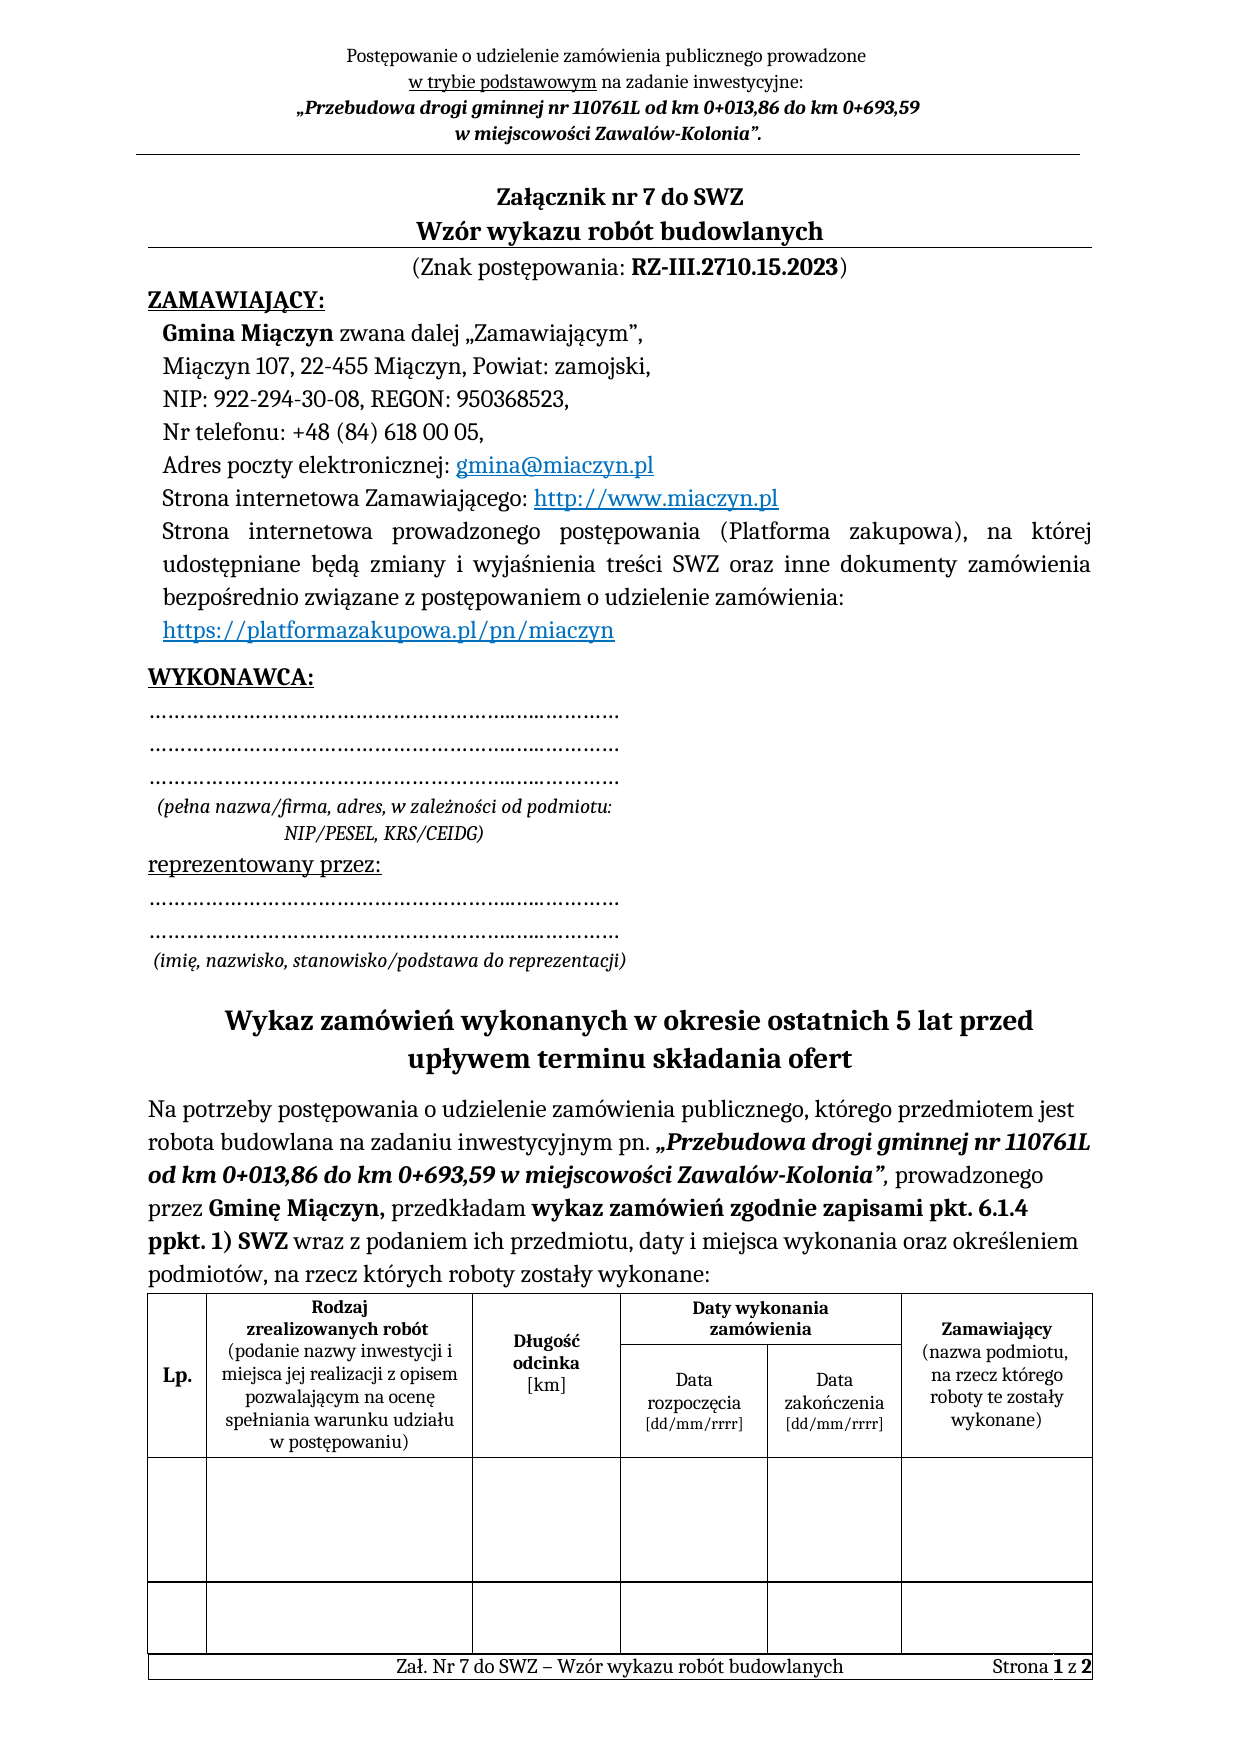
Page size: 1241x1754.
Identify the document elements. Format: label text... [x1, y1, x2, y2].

text Strona internetowa prowadzonego postępowania (Platforma zakupowa), na której udostępniane będą zmiany i wyjaśnienia treści SWZ oraz inne dokumenty zamówienia bezpośrednio związane z postępowaniem o udzielenie zamówienia: [162, 517, 1092, 611]
text (pełna nazwa/firma, adres, w zależności od podmiotu: NIP/PESEL, KRS/CEIDG) [148, 794, 621, 846]
text Adres poczty elektronicznej: gmina@miaczyn.pl [162, 451, 1092, 479]
table_cell [768, 1458, 901, 1581]
table_header Rodzaj zrealizowanych robót (podanie nazwy inwestycji i miejsca jej realizacji z opisem pozwalającym na ocenę spełniania warunku udziału w postępowaniu) [207, 1294, 472, 1457]
table_header Daty wykonania zamówienia [621, 1294, 901, 1344]
table_cell [621, 1458, 767, 1581]
text (imię, nazwisko, stanowisko/podstawa do reprezentacji) [148, 949, 1092, 973]
table_cell [473, 1458, 620, 1581]
text reprezentowany przez: [148, 849, 1092, 878]
table_cell Data rozpoczęcia [dd/mm/rrrr] [621, 1345, 767, 1457]
table_cell [207, 1583, 472, 1653]
text Załącznik nr 7 do SWZ [148, 183, 1092, 211]
text ZAMAWIAJĄCY: [148, 286, 1092, 314]
text Na potrzeby postępowania o udzielenie zamówienia publicznego, którego przedmiotem jest robota budowlana na zadaniu inwestycyjnym pn. „Przebudowa drogi gminnej nr 110761L od km 0+013,86 do km 0+693,59 w miejscowości Zawalów-Kolonia”, prowadzonego przez Gminę Miączyn, przedkładam wykaz zamówień zgodnie zapisami pkt. 6.1.4 ppkt. 1) SWZ wraz z podaniem ich przedmiotu, daty i miejsca wykonania oraz określeniem podmiotów, na rzecz których roboty zostały wykonane: [148, 1094, 1092, 1288]
text Wykaz zamówień wykonanych w okresie ostatnich 5 lat przed upływem terminu składania ofert [166, 1004, 1092, 1076]
text …………………………………………………..…..………… [148, 916, 650, 944]
text Wzór wykazu robót budowlanych [148, 216, 1092, 247]
text (Znak postępowania: RZ-III.2710.15.2023) [166, 252, 1092, 281]
table_header Lp. [148, 1294, 206, 1457]
table_cell [768, 1583, 901, 1653]
text https://platformazakupowa.pl/pn/miaczyn [162, 616, 1092, 644]
text …………………………………………………..…..………… [148, 728, 650, 757]
table_cell [902, 1583, 1092, 1653]
text NIP: 922-294-30-08, REGON: 950368523, [162, 384, 1092, 413]
text …………………………………………………..…..………… [148, 696, 650, 724]
table_cell [148, 1583, 206, 1653]
text WYKONAWCA: [148, 662, 1092, 691]
text Gmina Miączyn zwana dalej „Zamawiającym”, [162, 318, 1092, 347]
text …………………………………………………..…..………… [148, 883, 650, 911]
text Nr telefonu: +48 (84) 618 00 05, [162, 418, 1092, 446]
table_header Długość odcinka [km] [473, 1294, 620, 1457]
text Miączyn 107, 22-455 Miączyn, Powiat: zamojski, [162, 352, 1092, 380]
text Strona internetowa Zamawiającego: http://www.miaczyn.pl [162, 484, 1092, 512]
table_cell [148, 1458, 206, 1581]
table_cell [902, 1458, 1092, 1581]
table_cell [207, 1458, 472, 1581]
table_header Zamawiający (nazwa podmiotu, na rzecz którego roboty te zostały wykonane) [902, 1294, 1092, 1457]
text …………………………………………………..…..………… [148, 762, 650, 790]
table_cell [473, 1583, 620, 1653]
table_cell Data zakończenia [dd/mm/rrrr] [768, 1345, 901, 1457]
table_cell [621, 1583, 767, 1653]
